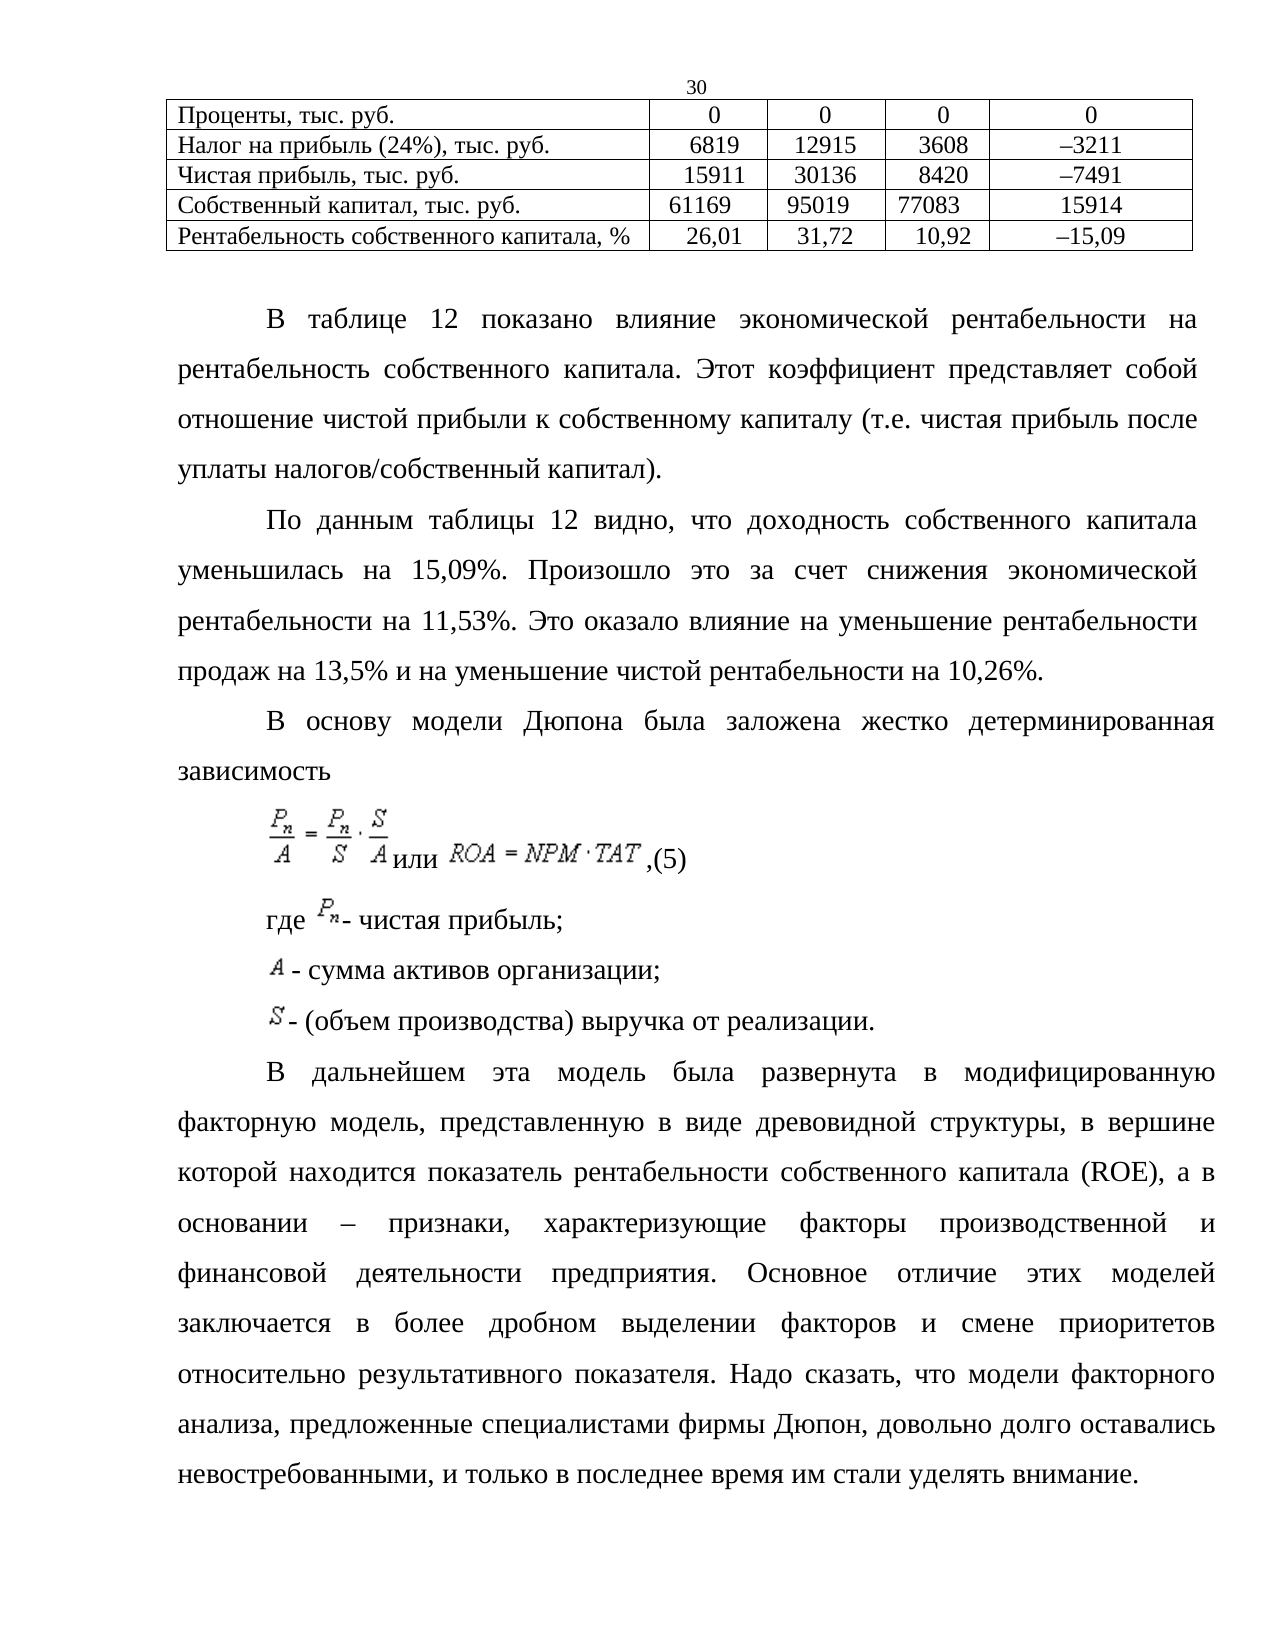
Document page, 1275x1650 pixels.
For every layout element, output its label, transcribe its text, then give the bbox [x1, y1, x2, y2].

table_cell 31,72 [768, 221, 885, 249]
table_cell 95019 [768, 190, 885, 219]
picture [265, 952, 291, 980]
table_cell 8420 [886, 160, 989, 189]
picture [265, 803, 393, 869]
table_cell Собственный капитал, тыс. руб. [167, 190, 649, 219]
table_cell 10,92 [886, 221, 989, 249]
picture [265, 1002, 288, 1031]
table_cell 0 [650, 100, 767, 129]
table_cell Проценты, тыс. руб. [167, 100, 649, 129]
table_cell 0 [886, 100, 989, 129]
table_cell 15914 [990, 190, 1192, 219]
table_cell Рентабельность собственного капитала, % [167, 221, 649, 249]
table_cell Чистая прибыль, тыс. руб. [167, 160, 649, 189]
table_cell 26,01 [650, 221, 767, 249]
table_cell 0 [768, 100, 885, 129]
text или ,(5) [177, 804, 1216, 875]
table_cell Налог на прибыль (24%), тыс. руб. [167, 130, 649, 159]
table_cell 12915 [768, 130, 885, 159]
table_cell 61169 [650, 190, 767, 219]
table_cell 15911 [650, 160, 767, 189]
text В дальнейшем эта модель была развернута в модифицированную факторную модель, представленную в виде древовидной структуры, в вершине которой находится показатель рентабельности собственного капитала (ROE), а в основании – признаки, характеризующие факторы производственной и финансовой деятельности предприятия. Основное отличие этих моделей заключается в более дробном выделении факторов и смене приоритетов относительно результативного показателя. Надо сказать, что модели факторного анализа, предложенные специалистами фирмы Дюпон, довольно долго оставались невостребованными, и только в последнее время им стали уделять внимание. [177, 1054, 1216, 1490]
table_cell 30136 [768, 160, 885, 189]
table_cell –3211 [990, 130, 1192, 159]
text В основу модели Дюпона была заложена жестко детерминированная зависимость [177, 703, 1216, 787]
table_cell 0 [990, 100, 1192, 129]
table_cell –7491 [990, 160, 1192, 189]
table_cell 77083 [886, 190, 989, 219]
picture [313, 891, 342, 929]
text - сумма активов организации; [177, 952, 1216, 986]
table_cell 3608 [886, 130, 989, 159]
picture [445, 839, 646, 869]
table_cell –15,09 [990, 221, 1192, 249]
text По данным таблицы 12 видно, что доходность собственного капитала уменьшилась на 15,09%. Произошло это за счет снижения экономической рентабельности на 11,53%. Это оказало влияние на уменьшение рентабельности продаж на 13,5% и на уменьшение чистой рентабельности на 10,26%. [177, 502, 1198, 687]
text - (объем производства) выручка от реализации. [177, 1003, 1216, 1037]
table_cell 6819 [650, 130, 767, 159]
text где - чистая прибыль; [177, 891, 1216, 936]
text В таблице 12 показано влияние экономической рентабельности на рентабельность собственного капитала. Этот коэффициент представляет собой отношение чистой прибыли к собственному капиталу (т.е. чистая прибыль после уплаты налогов/собственный капитал). [177, 301, 1198, 485]
